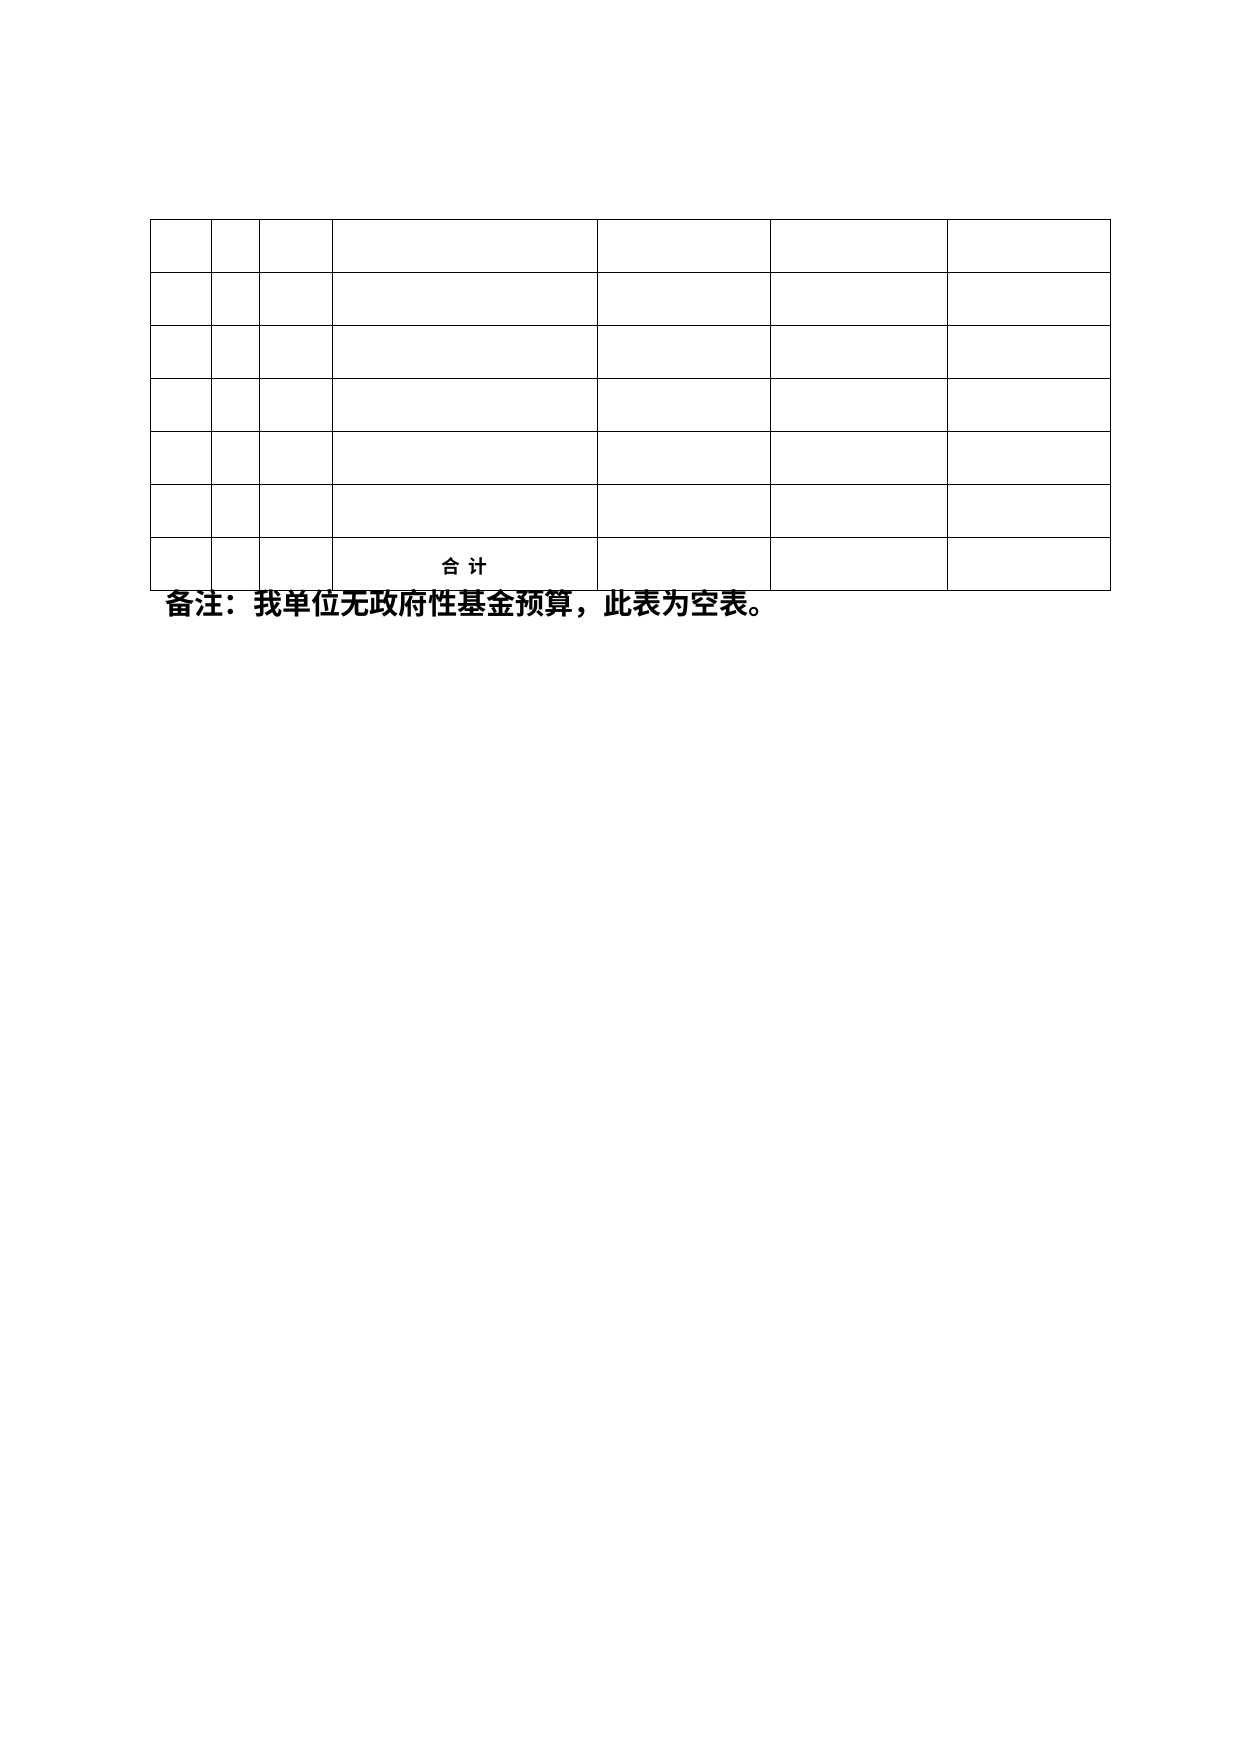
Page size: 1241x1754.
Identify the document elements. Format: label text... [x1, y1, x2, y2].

text 备注：我单位无政府性基金预算，此表为空表。 [165, 591, 1092, 621]
table_cell [948, 220, 1110, 272]
table_cell [948, 379, 1110, 431]
table_cell [151, 220, 211, 272]
table_cell [333, 220, 597, 272]
table_cell [260, 220, 332, 272]
table_cell [260, 379, 332, 431]
table_cell [598, 538, 770, 590]
table_cell [771, 538, 947, 590]
table_cell [212, 379, 259, 431]
table_cell [771, 326, 947, 378]
table_cell [333, 273, 597, 325]
table_cell [212, 432, 259, 484]
table_cell [260, 273, 332, 325]
table_cell [151, 538, 211, 590]
table_cell [948, 326, 1110, 378]
table_cell [598, 432, 770, 484]
table_cell 合 计 [333, 538, 597, 590]
table_cell [598, 326, 770, 378]
table_cell [598, 485, 770, 537]
table_cell [260, 538, 332, 590]
table_cell [598, 273, 770, 325]
table_cell [771, 379, 947, 431]
table_cell [151, 326, 211, 378]
table_cell [212, 485, 259, 537]
table_cell [212, 538, 259, 590]
table_cell [333, 379, 597, 431]
table_cell [948, 538, 1110, 590]
table_cell [212, 326, 259, 378]
table_cell [333, 326, 597, 378]
table_cell [771, 485, 947, 537]
table_cell [771, 432, 947, 484]
table_cell [598, 379, 770, 431]
table_cell [598, 220, 770, 272]
table_cell [948, 485, 1110, 537]
table_cell [771, 273, 947, 325]
table_cell [260, 432, 332, 484]
table_cell [948, 432, 1110, 484]
table_cell [212, 220, 259, 272]
table_cell [151, 379, 211, 431]
table_cell [151, 432, 211, 484]
table_cell [151, 273, 211, 325]
table_cell [260, 326, 332, 378]
table_cell [260, 485, 332, 537]
table_cell [212, 273, 259, 325]
table_cell [771, 220, 947, 272]
table_cell [948, 273, 1110, 325]
table_cell [151, 485, 211, 537]
table_cell [333, 432, 597, 484]
table_cell [333, 485, 597, 537]
